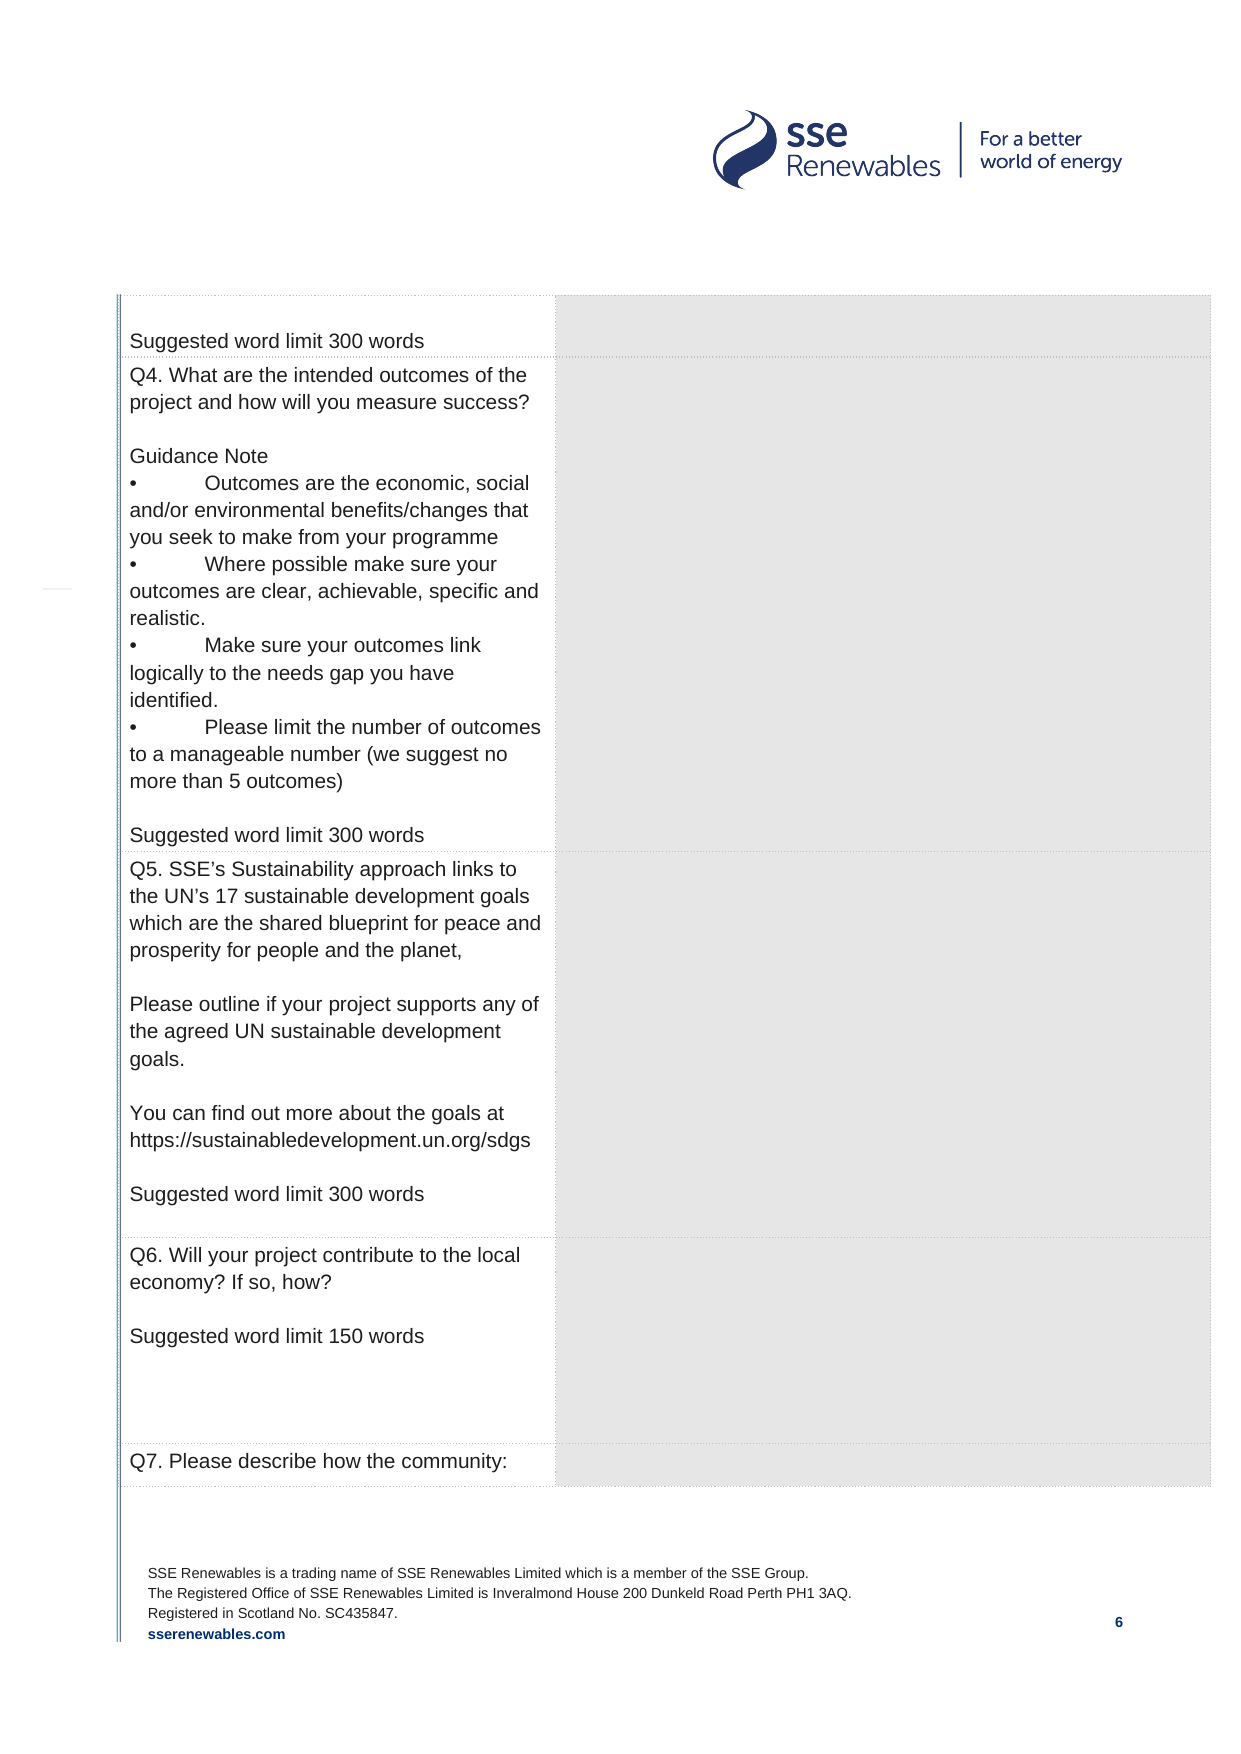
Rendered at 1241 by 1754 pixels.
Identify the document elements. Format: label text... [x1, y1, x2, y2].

table_cell Q4. What are the intended outcomes of the project and how will you measure success? Guidance Note • Outcomes are the economic, social and/or environmental benefits/changes that you seek to make from your programme • Where possible make sure your outcomes are clear, achievable, specific and realistic. • Make sure your outcomes link logically to the needs gap you have identified. • Please limit the number of outcomes to a manageable number (we suggest no more than 5 outcomes) Suggested word limit 300 words [118, 356, 556, 851]
table_cell [556, 851, 1211, 1237]
table_cell [556, 1443, 1211, 1486]
table_cell [556, 356, 1211, 851]
table_cell Q5. SSE’s Sustainability approach links to the UN’s 17 sustainable development goals which are the shared blueprint for peace and prosperity for people and the planet, Please outline if your project supports any of the agreed UN sustainable development goals. You can find out more about the goals at https://sustainabledevelopment.un.org/sdgs Suggested word limit 300 words [118, 851, 556, 1237]
table_cell [556, 1237, 1211, 1443]
table_cell [556, 295, 1211, 356]
table_cell Q6. Will your project contribute to the local economy? If so, how? Suggested word limit 150 words [118, 1237, 556, 1443]
picture [0, 3, 1240, 1754]
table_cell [118, 1443, 556, 1486]
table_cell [118, 295, 556, 356]
